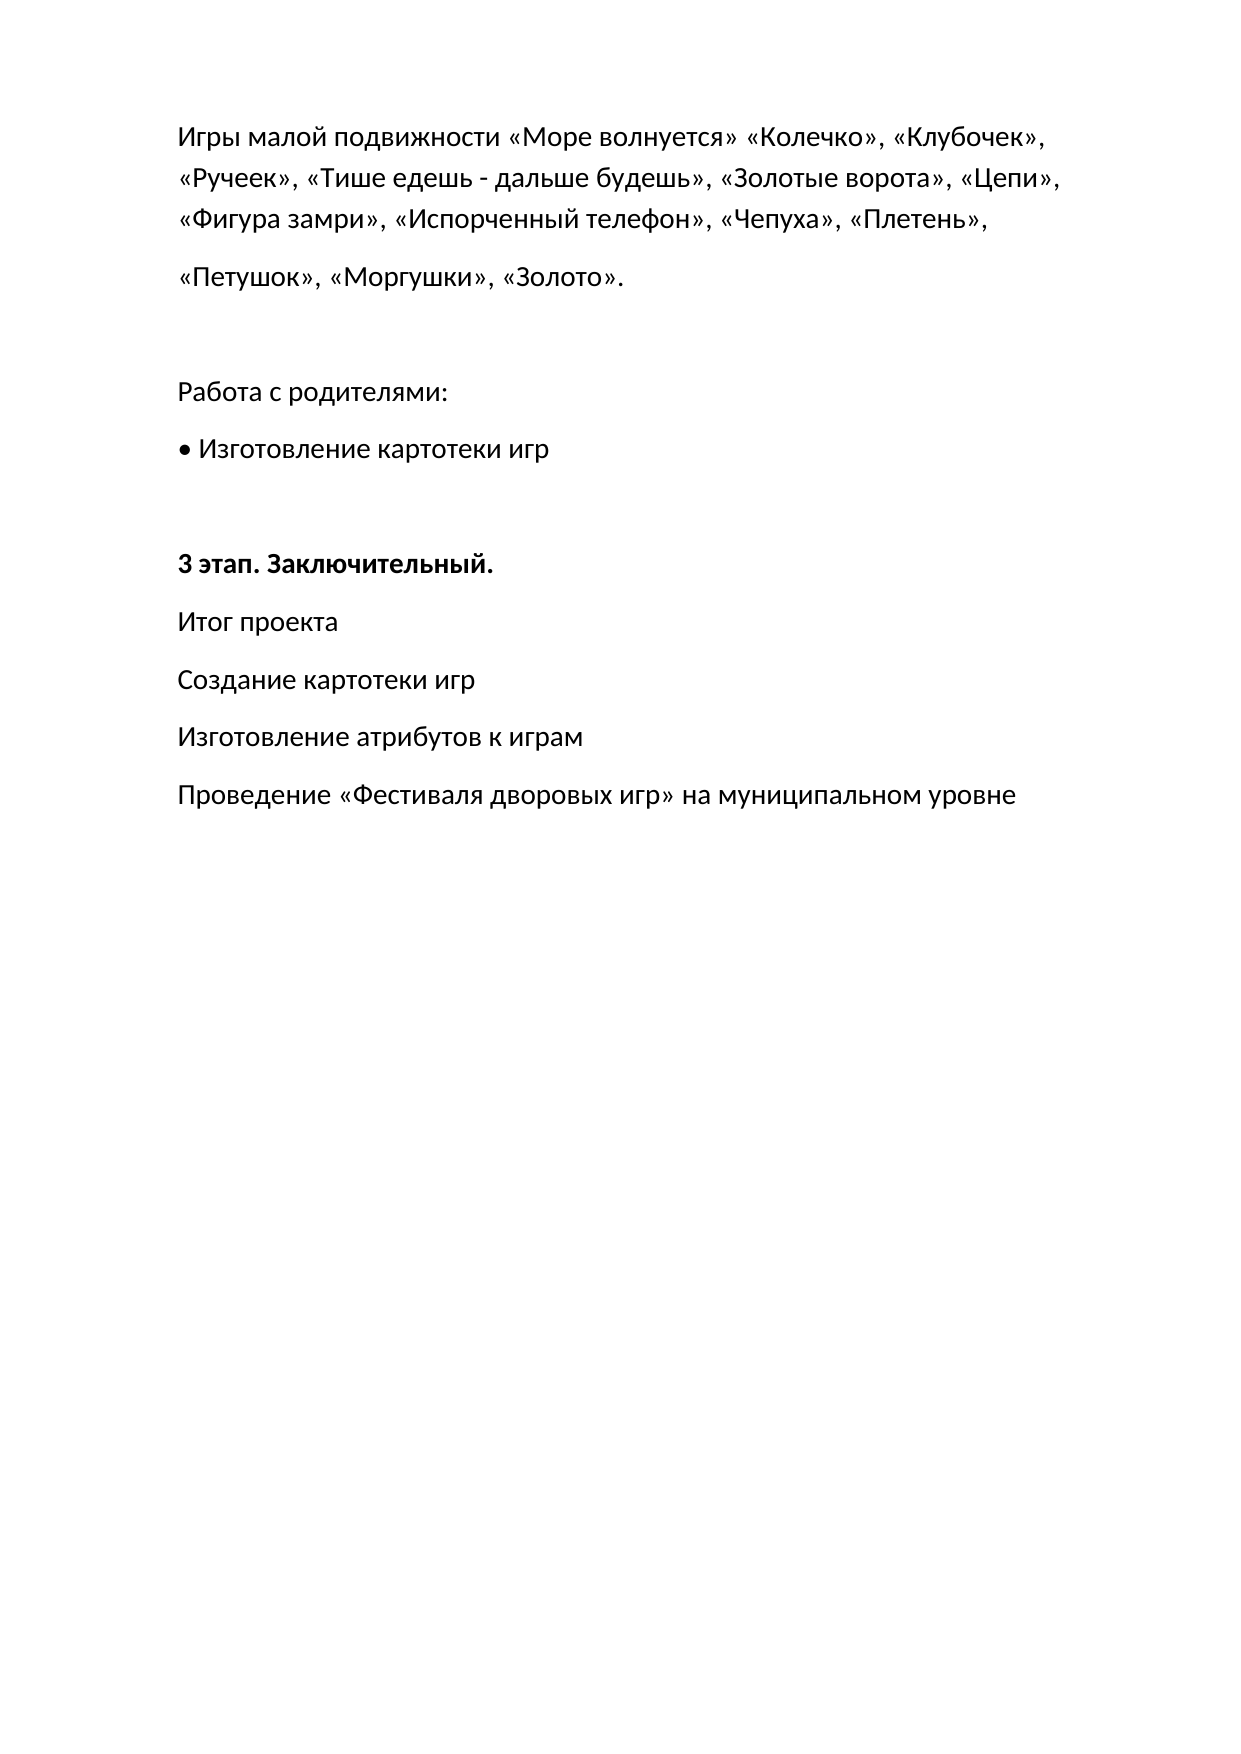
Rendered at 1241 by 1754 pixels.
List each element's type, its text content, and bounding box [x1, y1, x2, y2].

text Итог проекта [177, 603, 1152, 639]
text • Изготовление картотеки игр [177, 430, 1152, 466]
text «Петушок», «Моргушки», «Золото». [177, 258, 1152, 293]
text 3 этап. Заключительный. [177, 546, 1152, 581]
text Работа с родителями: [177, 373, 1152, 408]
text Создание картотеки игр [177, 661, 1152, 696]
text Проведение «Фестиваля дворовых игр» на муниципальном уровне [177, 776, 1152, 812]
text Игры малой подвижности «Море волнуется» «Колечко», «Клубочек», «Ручеек», «Тише едешь - дальше будешь», «Золотые ворота», «Цепи», «Фигура замри», «Испорченный телефон», «Чепуха», «Плетень», [177, 118, 1152, 236]
text Изготовление атрибутов к играм [177, 718, 1152, 754]
